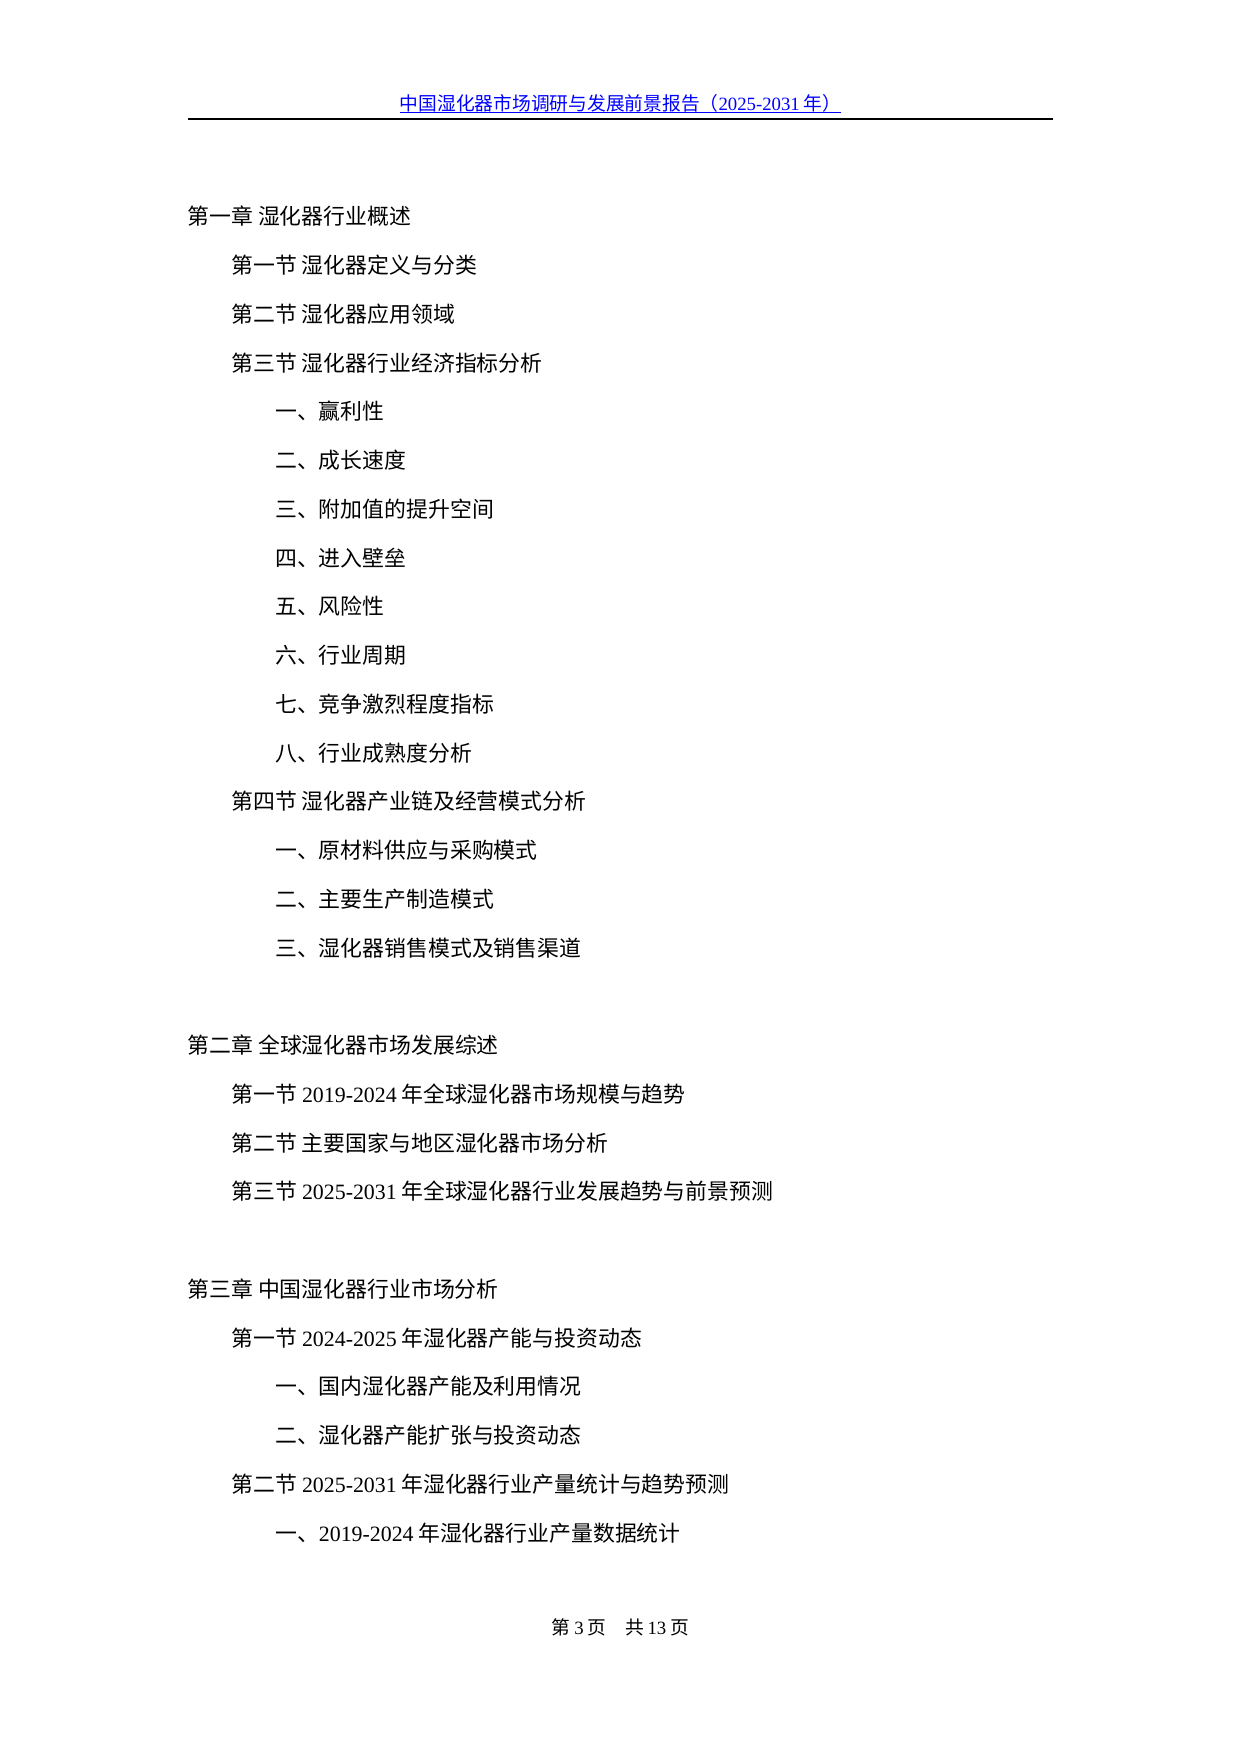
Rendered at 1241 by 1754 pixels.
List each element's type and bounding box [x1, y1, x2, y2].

text [187, 150, 1053, 1548]
